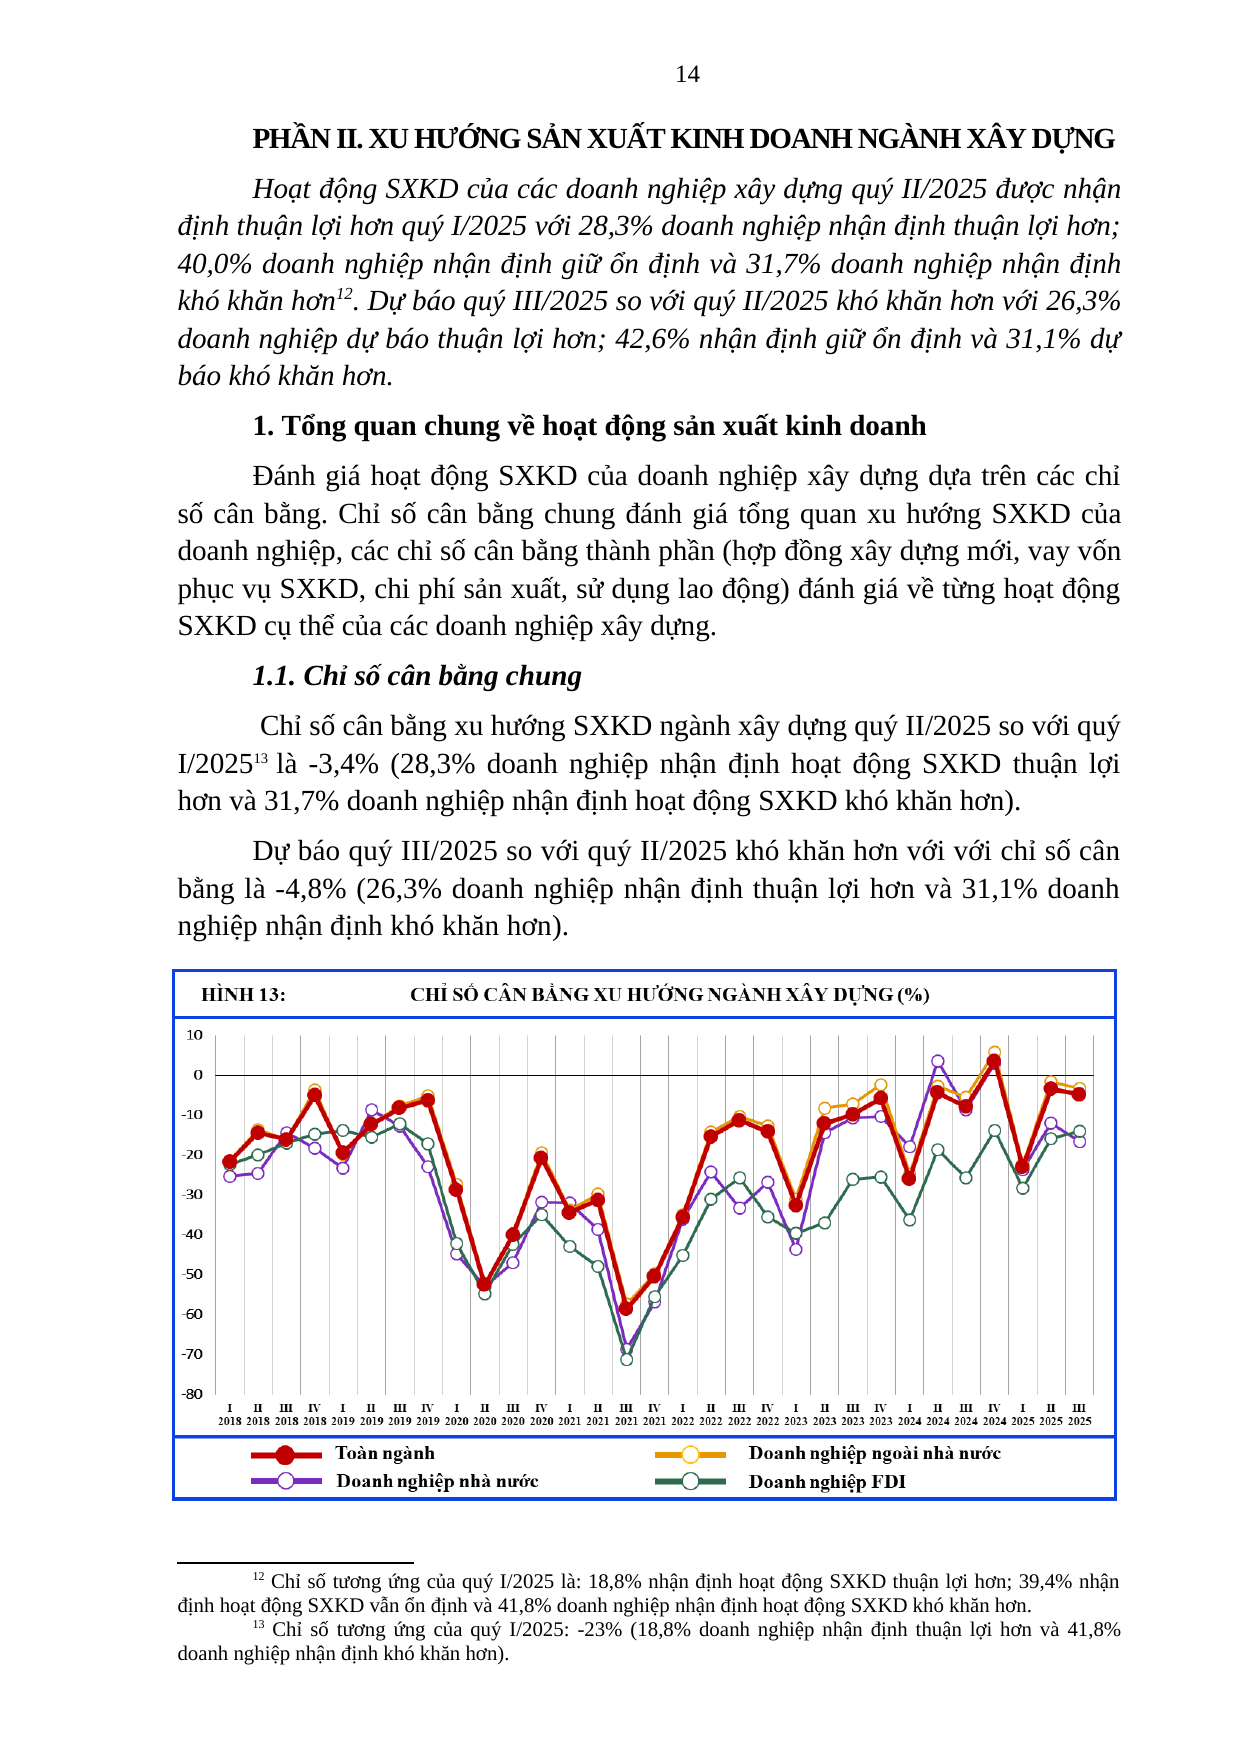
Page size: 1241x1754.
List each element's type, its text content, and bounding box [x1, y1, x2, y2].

text Đánh giá hoạt động SXKD của doanh nghiệp xây dựng dựa trên các chỉ số cân bằng. Chỉ số cân bằng chung đánh giá tổng quan xu hướng SXKD của doanh nghiệp, các chỉ số cân bằng thành phần (hợp đồng xây dựng mới, vay vốn phục vụ SXKD, chi phí sản xuất, sử dụng lao động) đánh giá về từng hoạt động SXKD cụ thể của các doanh nghiệp xây dựng. [177, 456, 1122, 643]
text 1.1. Chỉ số cân bằng chung [177, 656, 1122, 693]
text PHẦN II. XU HƯỚNG SẢN XUẤT KINH DOANH NGÀNH XÂY DỰNG [177, 118, 1122, 156]
text Hoạt động SXKD của các doanh nghiệp xây dựng quý II/2025 được nhận định thuận lợi hơn quý I/2025 với 28,3% doanh nghiệp nhận định thuận lợi hơn; 40,0% doanh nghiệp nhận định giữ ổn định và 31,7% doanh nghiệp nhận định khó khăn hơn. Dự báo quý III/2025 so với quý II/2025 khó khăn hơn với 26,3% doanh nghiệp dự báo thuận lợi hơn; 42,6% nhận định giữ ổn định và 31,1% dự báo khó khăn hơn. [177, 168, 1122, 393]
picture [172, 969, 1117, 1501]
text Dự báo quý III/2025 so với quý II/2025 khó khăn hơn với với chỉ số cân bằng là -4,8% (26,3% doanh nghiệp nhận định thuận lợi hơn và 31,1% doanh nghiệp nhận định khó khăn hơn). [177, 904, 1122, 943]
text Dự báo quý III/2025 so với quý II/2025 khó khăn hơn với với chỉ số cân bằng là -4,8% (26,3% doanh nghiệp nhận định thuận lợi hơn và 31,1% doanh nghiệp nhận định khó khăn hơn). [177, 831, 1122, 871]
text Chỉ số cân bằng xu hướng SXKD ngành xây dựng quý II/2025 so với quý I/2025 là -3,4% (28,3% doanh nghiệp nhận định hoạt động SXKD thuận lợi hơn và 31,7% doanh nghiệp nhận định hoạt động SXKD khó khăn hơn). [177, 706, 1122, 818]
text 1. Tổng quan chung về hoạt động sản xuất kinh doanh [177, 406, 1122, 443]
